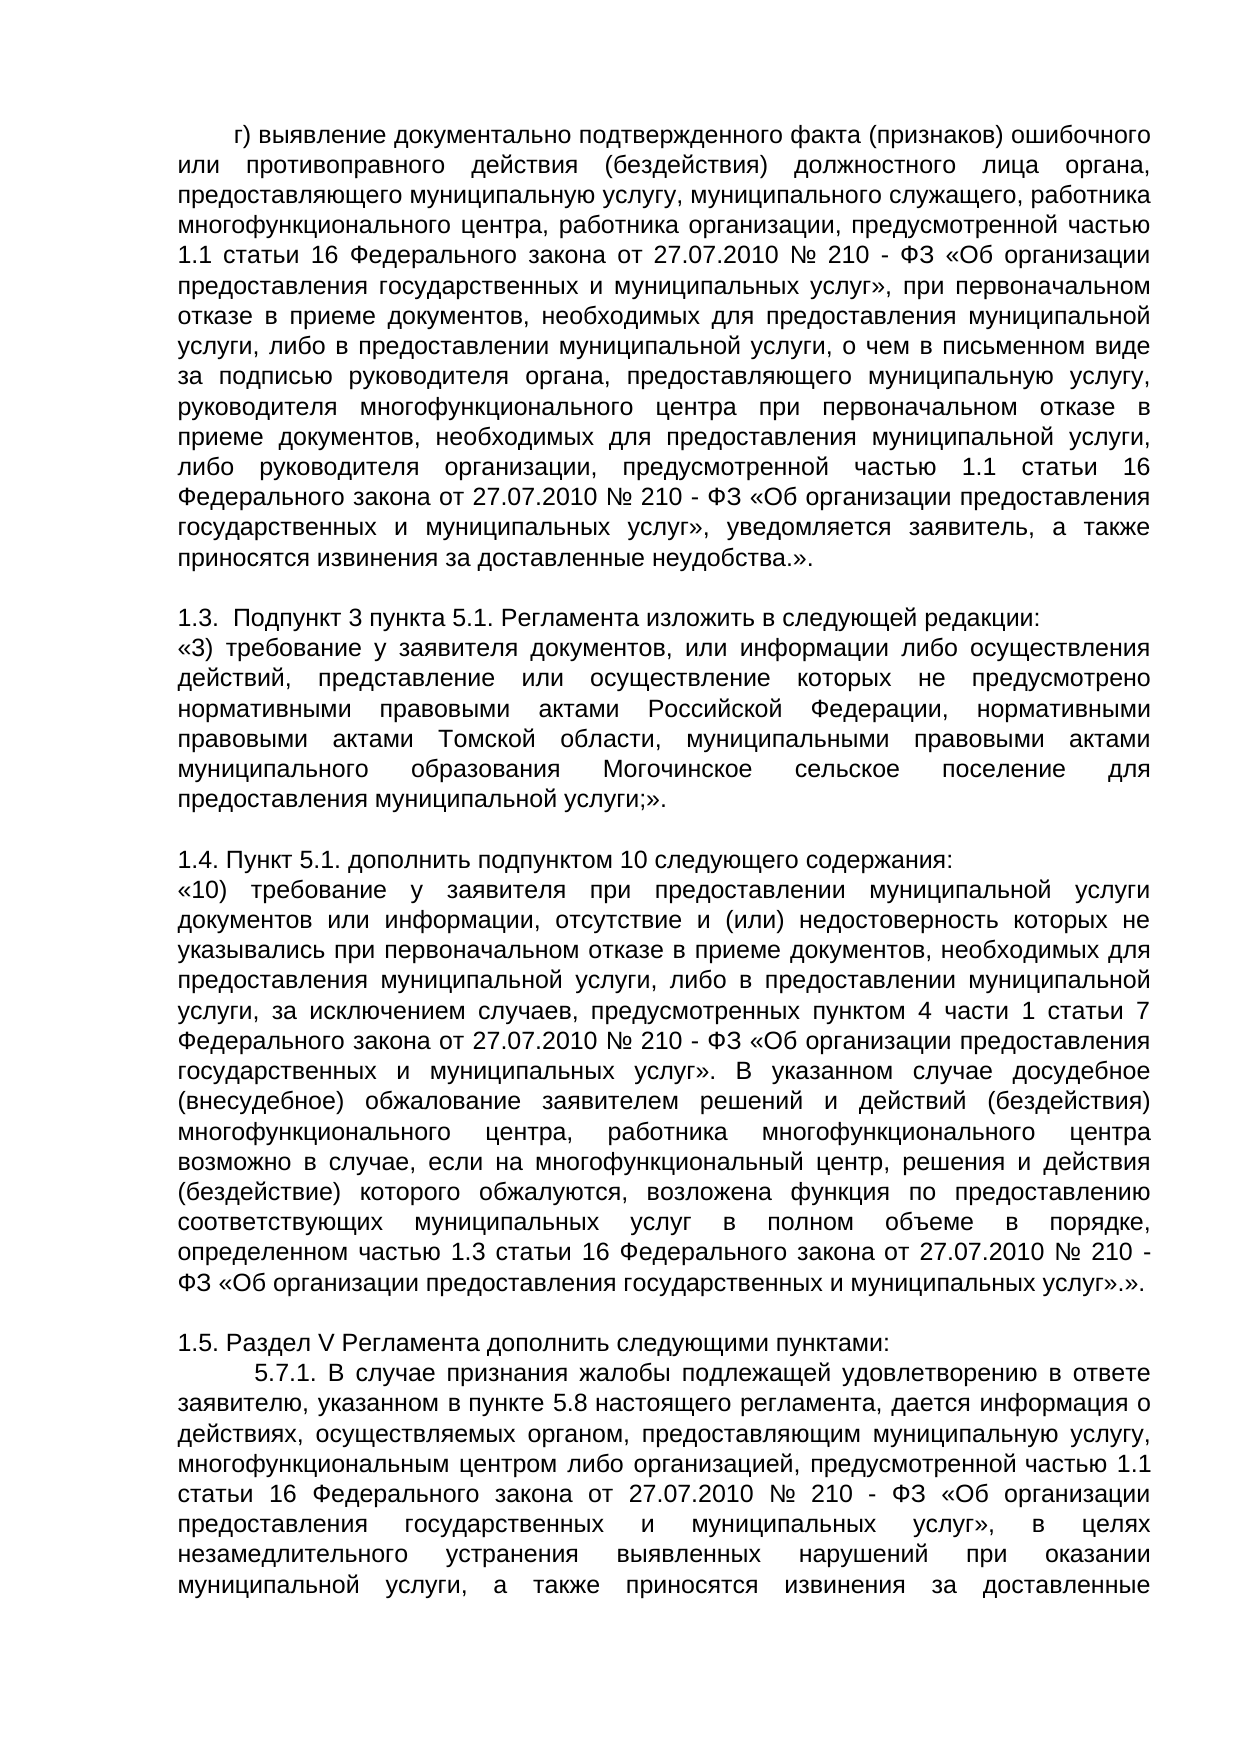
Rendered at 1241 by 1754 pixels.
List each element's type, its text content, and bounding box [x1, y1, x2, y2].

text «3) требование у заявителя документов, или информации либо осуществления действий, представление или осуществление которых не предусмотрено нормативными правовыми актами Российской Федерации, нормативными правовыми актами Томской области, муниципальными правовыми актами муниципального образования Могочинское сельское поселение для предоставления муниципальной услуги;». [177, 632, 1152, 813]
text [177, 1357, 1152, 1598]
text 1.4. Пункт 5.1. дополнить подпунктом 10 следующего содержания: [177, 843, 1152, 873]
text 1.5. Раздел V Регламента дополнить следующими пунктами: [177, 1326, 1152, 1357]
text «10) требование у заявителя при предоставлении муниципальной услуги документов или информации, отсутствие и (или) недостоверность которых не указывались при первоначальном отказе в приеме документов, необходимых для предоставления муниципальной услуги, либо в предоставлении муниципальной услуги, за исключением случаев, предусмотренных пунктом 4 части 1 статьи 7 Федерального закона от 27.07.2010 № 210 - ФЗ «Об организации предоставления государственных и муниципальных услуг». В указанном случае досудебное (внесудебное) обжалование заявителем решений и действий (бездействия) многофункционального центра, работника многофункционального центра возможно в случае, если на многофункциональный центр, решения и действия (бездействие) которого обжалуются, возложена функция по предоставлению соответствующих муниципальных услуг в полном объеме в порядке, определенном частью 1.3 статьи 16 Федерального закона от 27.07.2010 № 210 - ФЗ «Об организации предоставления государственных и муниципальных услуг».». [177, 873, 1152, 1296]
text 1.3. Подпункт 3 пункта 5.1. Регламента изложить в следующей редакции: [177, 601, 1152, 632]
text г) выявление документально подтвержденного факта (признаков) ошибочного или противоправного действия (бездействия) должностного лица органа, предоставляющего муниципальную услугу, муниципального служащего, работника многофункционального центра, работника организации, предусмотренной частью 1.1 статьи 16 Федерального закона от 27.07.2010 № 210 - ФЗ «Об организации предоставления государственных и муниципальных услуг», при первоначальном отказе в приеме документов, необходимых для предоставления муниципальной услуги, либо в предоставлении муниципальной услуги, о чем в письменном виде за подписью руководителя органа, предоставляющего муниципальную услугу, руководителя многофункционального центра при первоначальном отказе в приеме документов, необходимых для предоставления муниципальной услуги, либо руководителя организации, предусмотренной частью 1.1 статьи 16 Федерального закона от 27.07.2010 № 210 - ФЗ «Об организации предоставления государственных и муниципальных услуг», уведомляется заявитель, а также приносятся извинения за доставленные неудобства.». [177, 118, 1152, 571]
